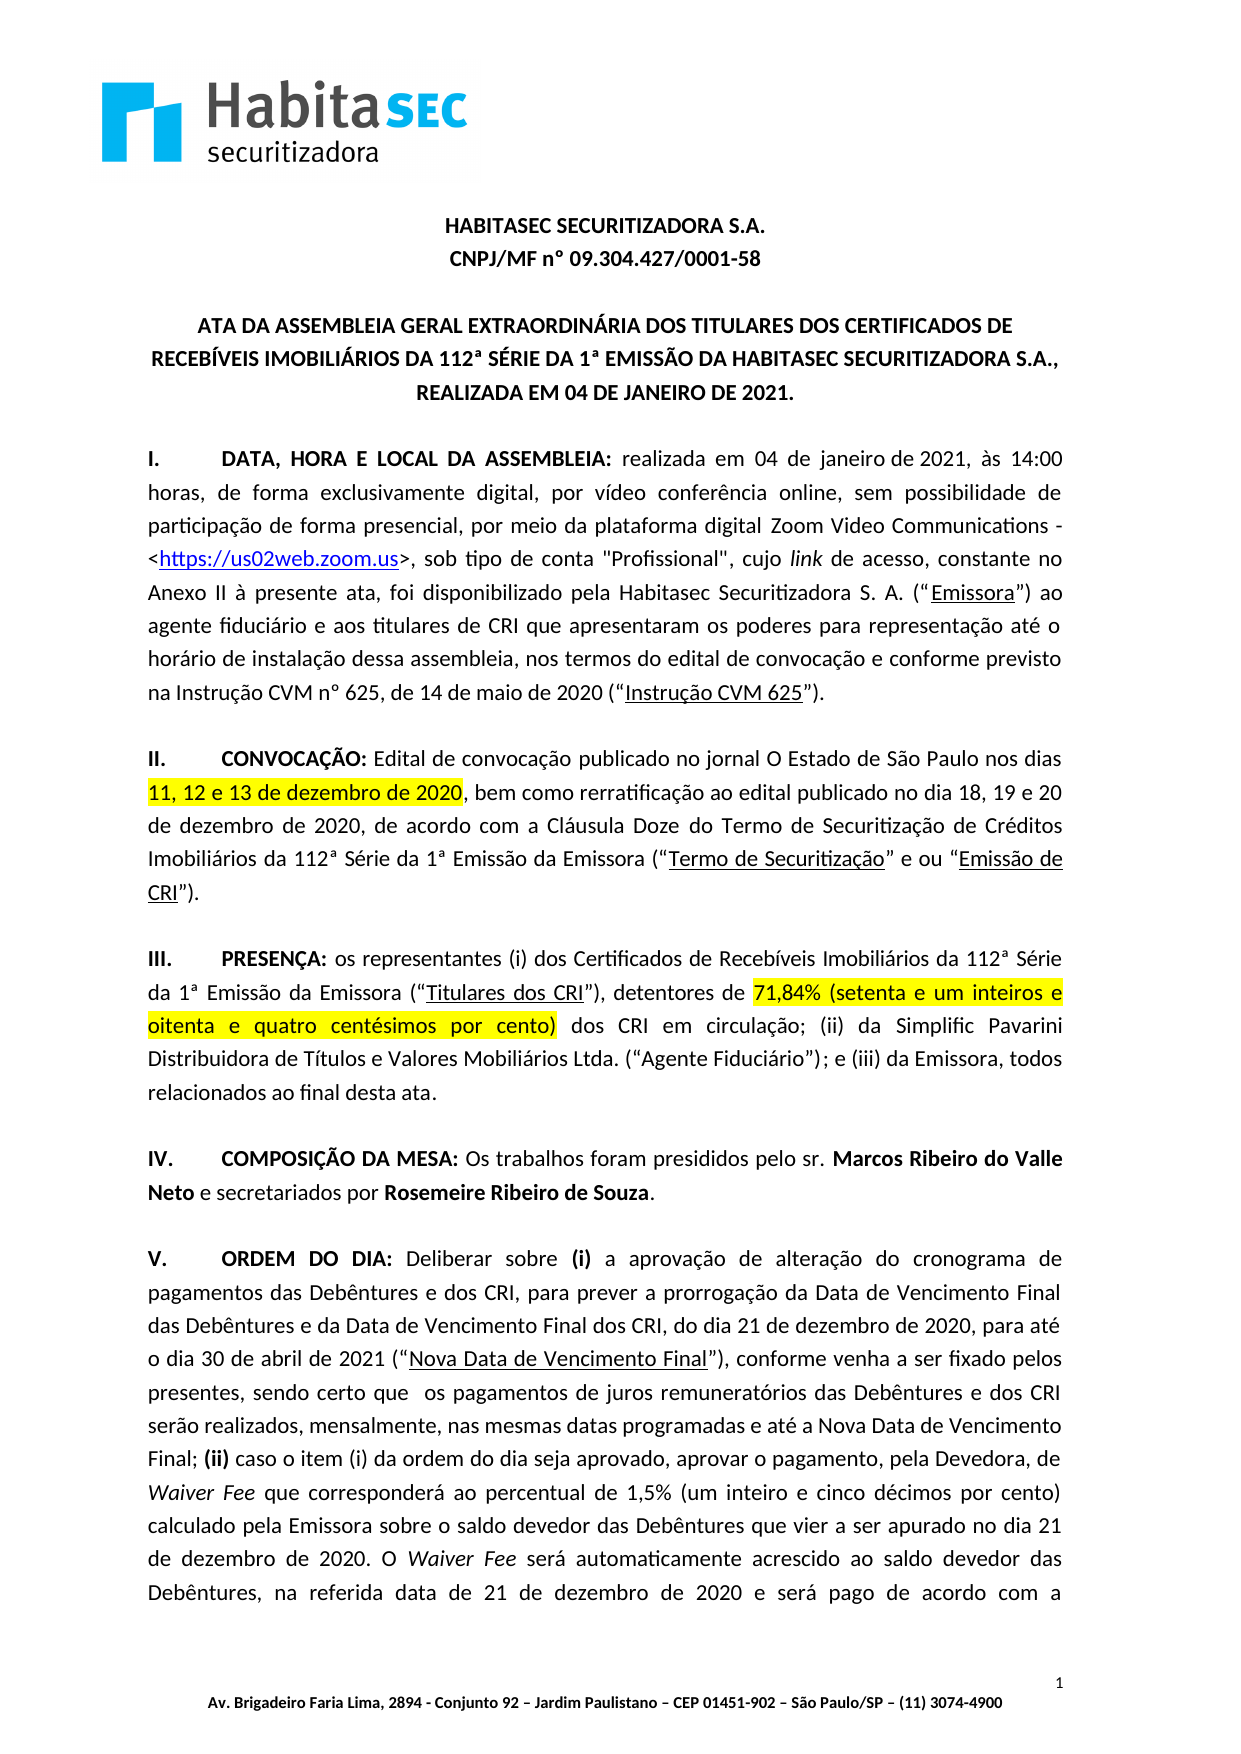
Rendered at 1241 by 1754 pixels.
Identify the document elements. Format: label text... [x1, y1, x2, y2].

picture [88, 59, 481, 183]
list DATA, HORA E LOCAL DA ASSEMBLEIA: realizada em 04 de janeiro de 2021, às 14:00 horas, de forma exclusivamente digital, por vídeo conferência online, sem possibilidade de participação de forma presencial, por meio da plataforma digital Zoom Video Communications - <https://us02web.zoom.us>, sob tipo de conta "Profissional", cujo link de acesso, constante no Anexo II à presente ata, foi disponibilizado pela Habitasec Securitizadora S. A. (“Emissora”) ao agente fiduciário e aos titulares de CRI que apresentaram os poderes para representação até o horário de instalação dessa assembleia, nos termos do edital de convocação e conforme previsto na Instrução CVM nº 625, de 14 de maio de 2020 (“Instrução CVM 625”). [148, 440, 1063, 707]
text CNPJ/MF nº 09.304.427/0001-58 [148, 240, 1063, 273]
list PRESENÇA: os representantes (i) dos Certificados de Recebíveis Imobiliários da 112ª Série da 1ª Emissão da Emissora (“Titulares dos CRI”), detentores de 71,84% (setenta e um inteiros e oitenta e quatro centésimos por cento) dos CRI em circulação; (ii) da Simplific Pavarini Distribuidora de Títulos e Valores Mobiliários Ltda. (“Agente Fiduciário”); e (iii) da Emissora, todos relacionados ao final desta ata. [148, 940, 1063, 1107]
text ATA DA ASSEMBLEIA GERAL EXTRAORDINÁRIA DOS TITULARES DOS CERTIFICADOS DE RECEBÍVEIS IMOBILIÁRIOS DA 112ª SÉRIE DA 1ª EMISSÃO DA HABITASEC SECURITIZADORA S.A., REALIZADA EM 04 DE JANEIRO DE 2021. [148, 307, 1063, 407]
list CONVOCAÇÃO: Edital de convocação publicado no jornal O Estado de São Paulo nos dias 11, 12 e 13 de dezembro de 2020, bem como rerratificação ao edital publicado no dia 18, 19 e 20 de dezembro de 2020, de acordo com a Cláusula Doze do Termo de Securitização de Créditos Imobiliários da 112ª Série da 1ª Emissão da Emissora (“Termo de Securitização” e ou “Emissão de CRI”). [148, 740, 1063, 907]
list COMPOSIÇÃO DA MESA: Os trabalhos foram presididos pelo sr. Marcos Ribeiro do Valle Neto e secretariados por Rosemeire Ribeiro de Souza. [148, 1140, 1063, 1207]
text HABITASEC SECURITIZADORA S.A. [148, 207, 1063, 240]
